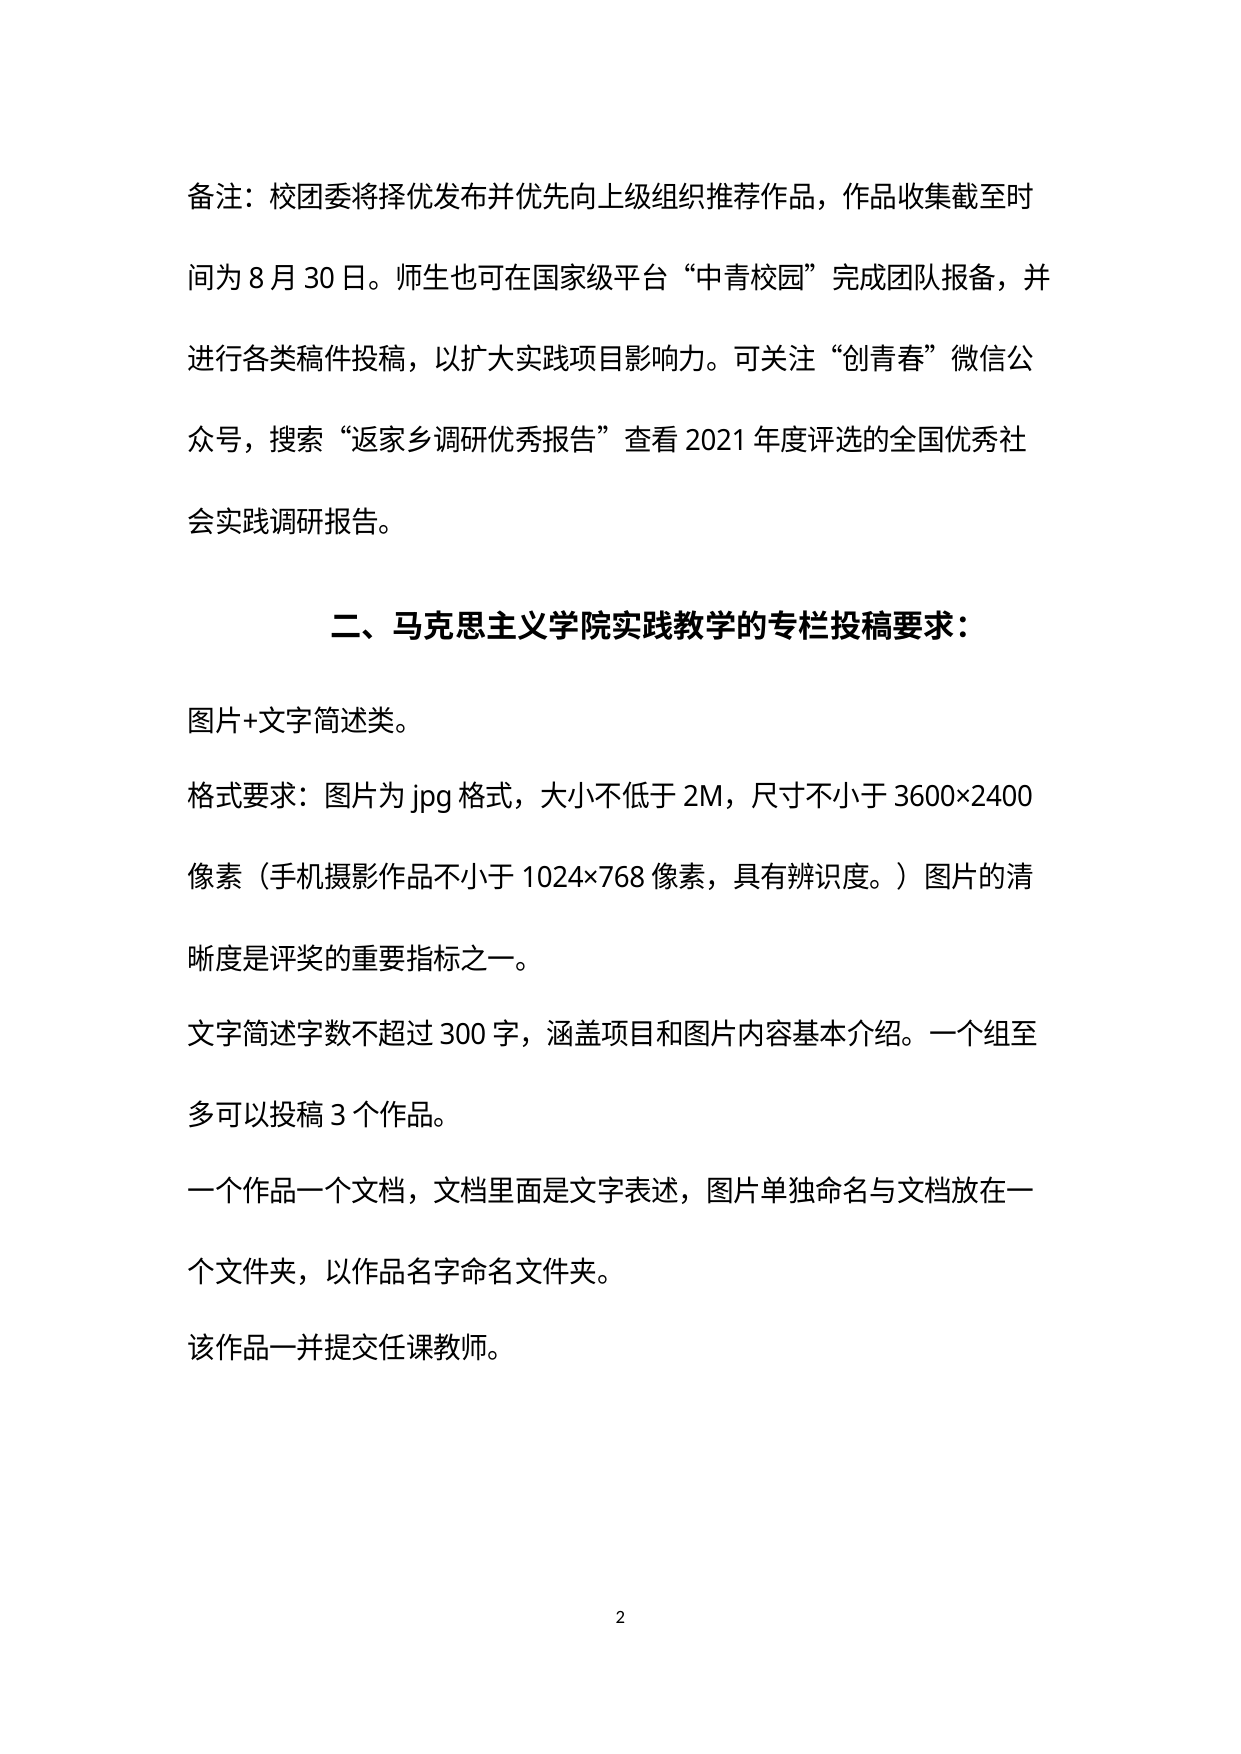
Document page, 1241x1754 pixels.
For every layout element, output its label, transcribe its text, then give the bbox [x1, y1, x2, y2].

text 文字简述字数不超过300字，涵盖项目和图片内容基本介绍。一个组至多可以投稿3个作品。 [187, 999, 1053, 1146]
text 格式要求：图片为jpg格式，大小不低于2M，尺寸不小于3600×2400像素（手机摄影作品不小于1024×768像素，具有辨识度。）图片的清晰度是评奖的重要指标之一。 [187, 761, 1053, 989]
text 一个作品一个文档，文档里面是文字表述，图片单独命名与文档放在一个文件夹，以作品名字命名文件夹。 [187, 1156, 1053, 1302]
text 备注：校团委将择优发布并优先向上级组织推荐作品，作品收集截至时间为8月30日。师生也可在国家级平台“中青校园”完成团队报备，并进行各类稿件投稿，以扩大实践项目影响力。可关注“创青春”微信公众号，搜索“返家乡调研优秀报告”查看2021年度评选的全国优秀社会实践调研报告。 [187, 162, 1053, 552]
text 二、马克思主义学院实践教学的专栏投稿要求： [187, 592, 1053, 657]
text 该作品一并提交任课教师。 [187, 1313, 1053, 1378]
text 图片+文字简述类。 [187, 686, 1053, 751]
